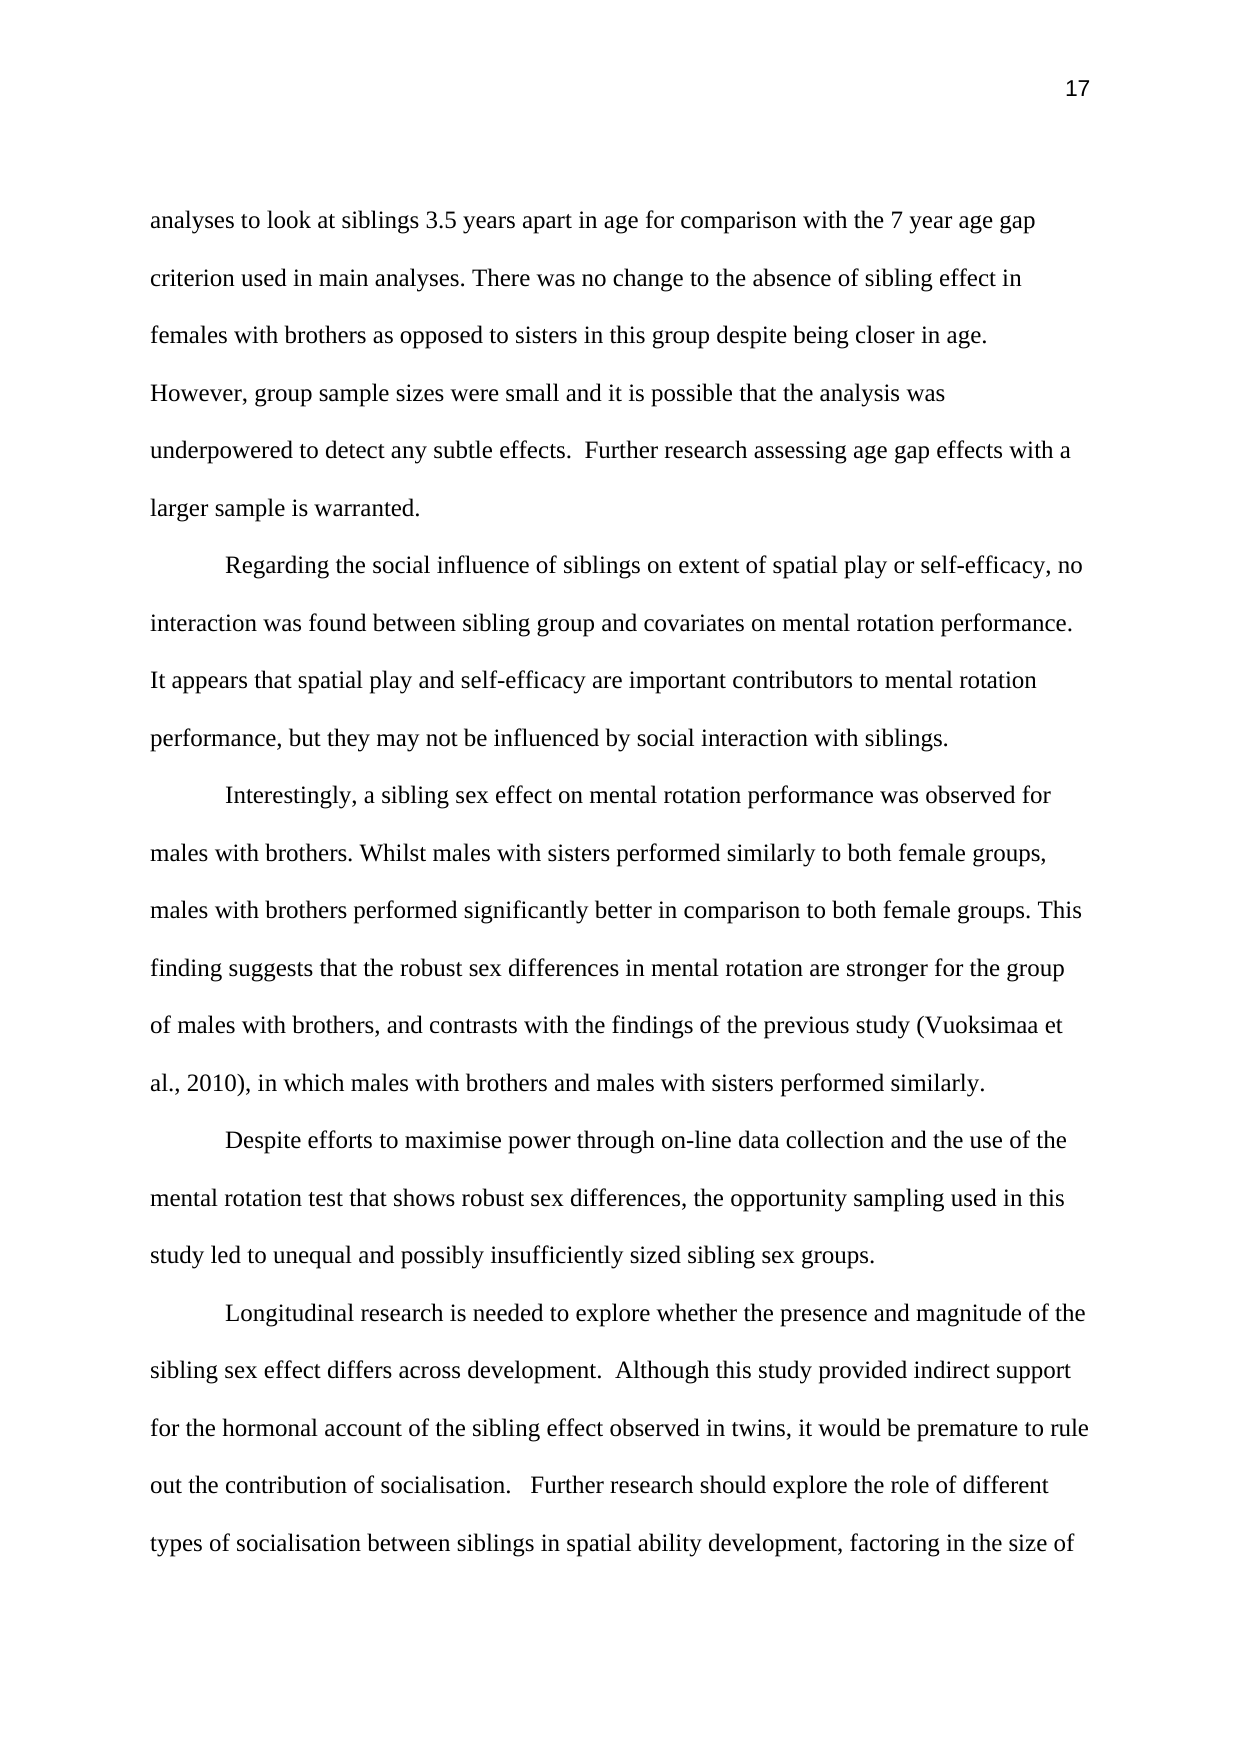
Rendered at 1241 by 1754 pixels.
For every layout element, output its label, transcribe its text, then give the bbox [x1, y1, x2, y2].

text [150, 205, 1090, 522]
text Regarding the social influence of siblings on extent of spatial play or self-efficacy, no interaction was found between sibling group and covariates on mental rotation performance. It appears that spatial play and self-efficacy are important contributors to mental rotation performance, but they may not be influenced by social interaction with siblings. [150, 550, 1090, 752]
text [150, 1298, 1090, 1557]
text Despite efforts to maximise power through on-line data collection and the use of the mental rotation test that shows robust sex differences, the opportunity sampling used in this study led to unequal and possibly insufficiently sized sibling sex groups. [150, 1125, 1090, 1269]
text Interestingly, a sibling sex effect on mental rotation performance was observed for males with brothers. Whilst males with sisters performed similarly to both female groups, males with brothers performed significantly better in comparison to both female groups. This finding suggests that the robust sex differences in mental rotation are stronger for the group of males with brothers, and contrasts with the findings of the previous study (Vuoksimaa et al., 2010), in which males with brothers and males with sisters performed similarly. [150, 780, 1090, 1097]
